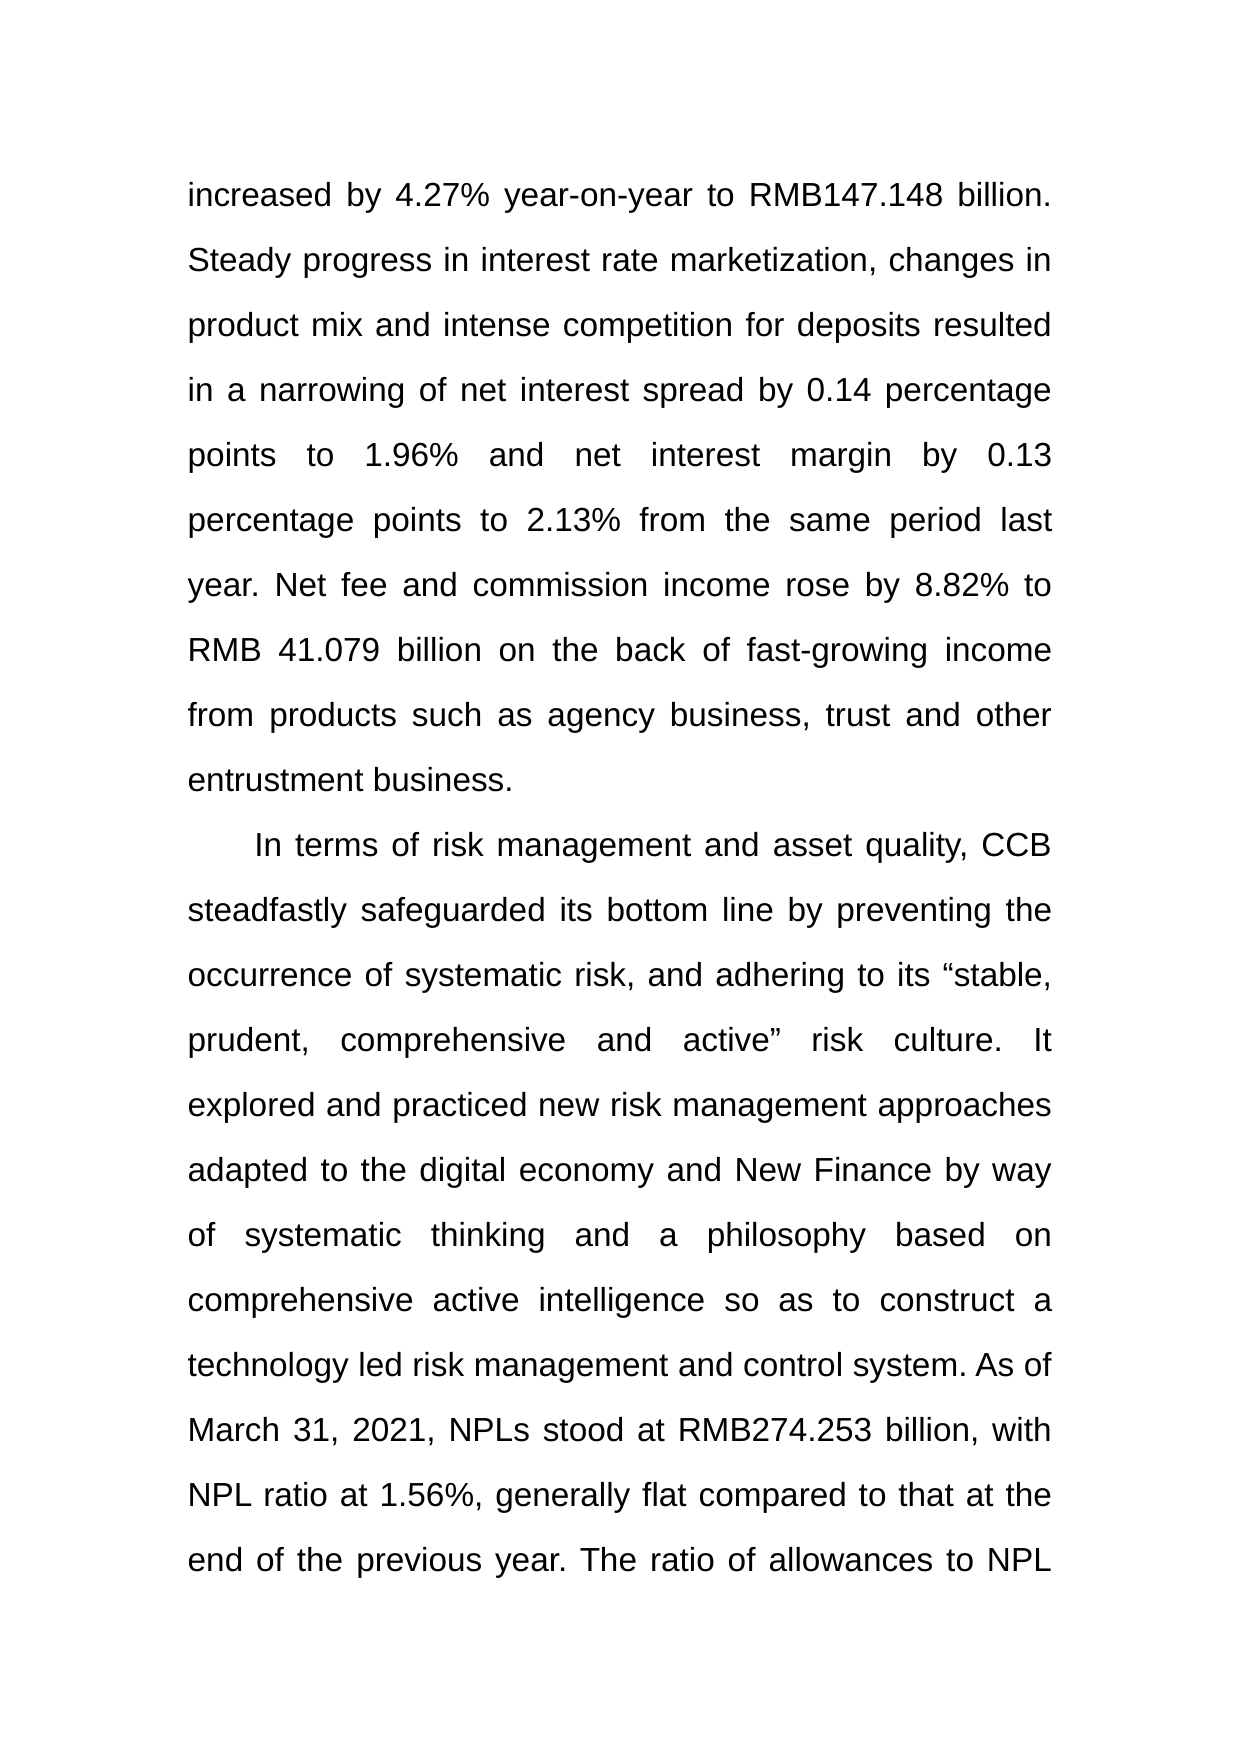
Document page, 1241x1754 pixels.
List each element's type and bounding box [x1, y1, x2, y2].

text [187, 812, 1053, 1592]
text [187, 162, 1053, 812]
